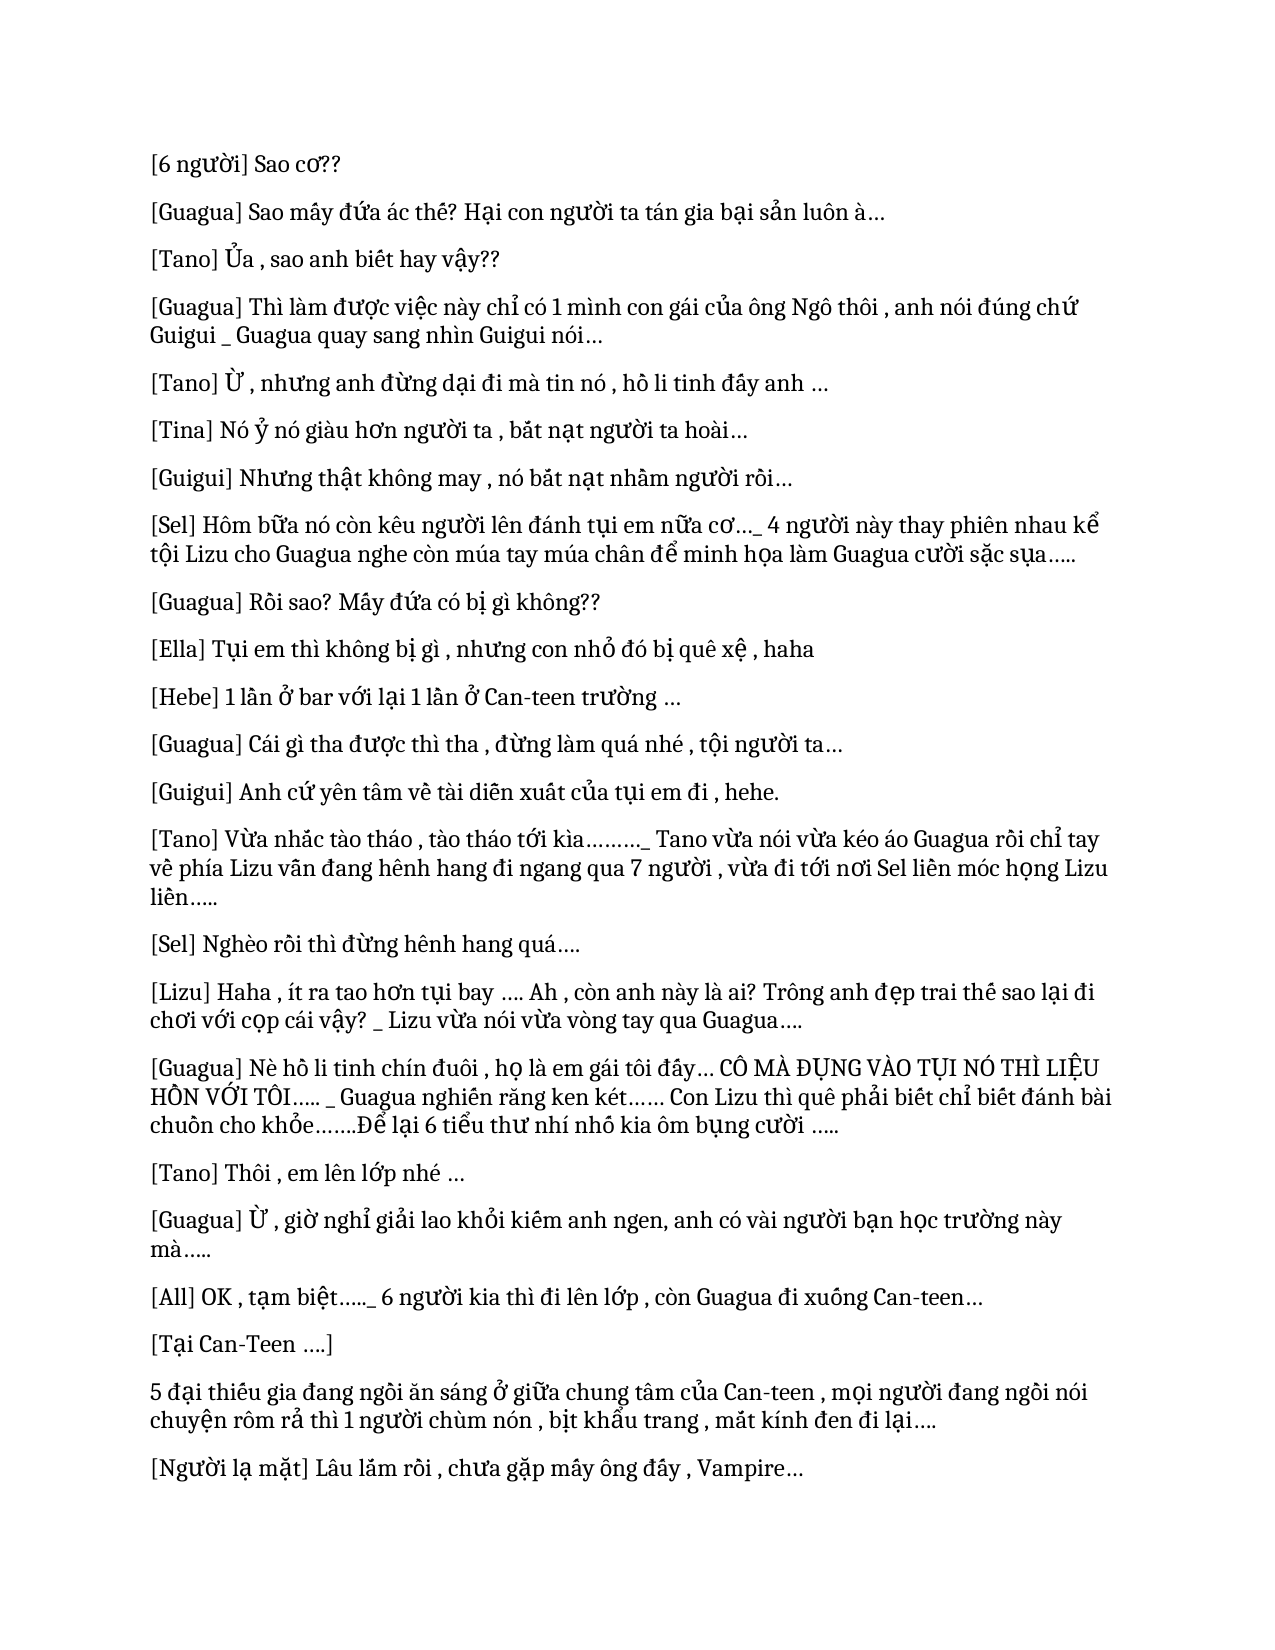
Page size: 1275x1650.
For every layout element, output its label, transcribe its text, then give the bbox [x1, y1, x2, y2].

text [Guigui] Nhưng thật không may , nó bắt nạt nhầm người rồi… [150, 464, 1125, 492]
text [Tano] Ừ , nhưng anh đừng dại đi mà tin nó , hồ li tinh đấy anh … [150, 369, 1125, 397]
text [6 người] Sao cơ?? [150, 150, 1125, 179]
text 5 đại thiếu gia đang ngồi ăn sáng ở giữa chung tâm của Can-teen , mọi người đang ngồi nói chuyện rôm rả thì 1 người chùm nón , bịt khẩu trang , mắt kính đen đi lại…. [150, 1377, 1125, 1435]
text [Lizu] Haha , ít ra tao hơn tụi bay …. Ah , còn anh này là ai? Trông anh đẹp trai thế sao lại đi chơi với cọp cái vậy? _ Lizu vừa nói vừa vòng tay qua Guagua…. [150, 977, 1125, 1035]
text [Hebe] 1 lần ở bar với lại 1 lần ở Can-teen trường … [150, 682, 1125, 711]
text [Guagua] Sao mấy đứa ác thế? Hại con người ta tán gia bại sản luôn à… [150, 197, 1125, 226]
text [Người lạ mặt] Lâu lắm rồi , chưa gặp mấy ông đấy , Vampire… [150, 1454, 1125, 1482]
text [Tại Can-Teen ….] [150, 1330, 1125, 1359]
text [Guagua] Nè hồ li tinh chín đuôi , họ là em gái tôi đấy… CÔ MÀ ĐỤNG VÀO TỤI NÓ THÌ LIỆU HỒN VỚI TÔI….. _ Guagua nghiến răng ken két…… Con Lizu thì quê phải biết chỉ biết đánh bài chuồn cho khỏe…….Để lại 6 tiểu thư nhí nhố kia ôm bụng cười ….. [150, 1054, 1125, 1140]
text [Tano] Vừa nhắc tào tháo , tào tháo tới kìa………_ Tano vừa nói vừa kéo áo Guagua rồi chỉ tay về phía Lizu vẫn đang hênh hang đi ngang qua 7 người , vừa đi tới nơi Sel liền móc họng Lizu liền….. [150, 825, 1125, 911]
text [Guagua] Ừ , giờ nghỉ giải lao khỏi kiếm anh ngen, anh có vài người bạn học trường này mà….. [150, 1206, 1125, 1264]
text [Guagua] Cái gì tha được thì tha , đừng làm quá nhé , tội người ta… [150, 730, 1125, 759]
text [Guagua] Thì làm được việc này chỉ có 1 mình con gái của ông Ngô thôi , anh nói đúng chứ Guigui _ Guagua quay sang nhìn Guigui nói… [150, 292, 1125, 350]
text [Tina] Nó ỷ nó giàu hơn người ta , bắt nạt người ta hoài… [150, 416, 1125, 445]
text [Tano] Ủa , sao anh biết hay vậy?? [150, 245, 1125, 274]
text [Ella] Tụi em thì không bị gì , nhưng con nhỏ đó bị quê xệ , haha [150, 635, 1125, 664]
text [Guagua] Rồi sao? Mấy đứa có bị gì không?? [150, 587, 1125, 616]
text [Guigui] Anh cứ yên tâm về tài diễn xuất của tụi em đi , hehe. [150, 777, 1125, 806]
text [All] OK , tạm biệt….._ 6 người kia thì đi lên lớp , còn Guagua đi xuống Can-teen… [150, 1282, 1125, 1311]
text [Tano] Thôi , em lên lớp nhé … [150, 1159, 1125, 1187]
text [Sel] Hôm bữa nó còn kêu người lên đánh tụi em nữa cơ…_ 4 người này thay phiên nhau kể tội Lizu cho Guagua nghe còn múa tay múa chân để minh họa làm Guagua cười sặc sụa….. [150, 511, 1125, 569]
text [Sel] Nghèo rồi thì đừng hênh hang quá…. [150, 930, 1125, 959]
